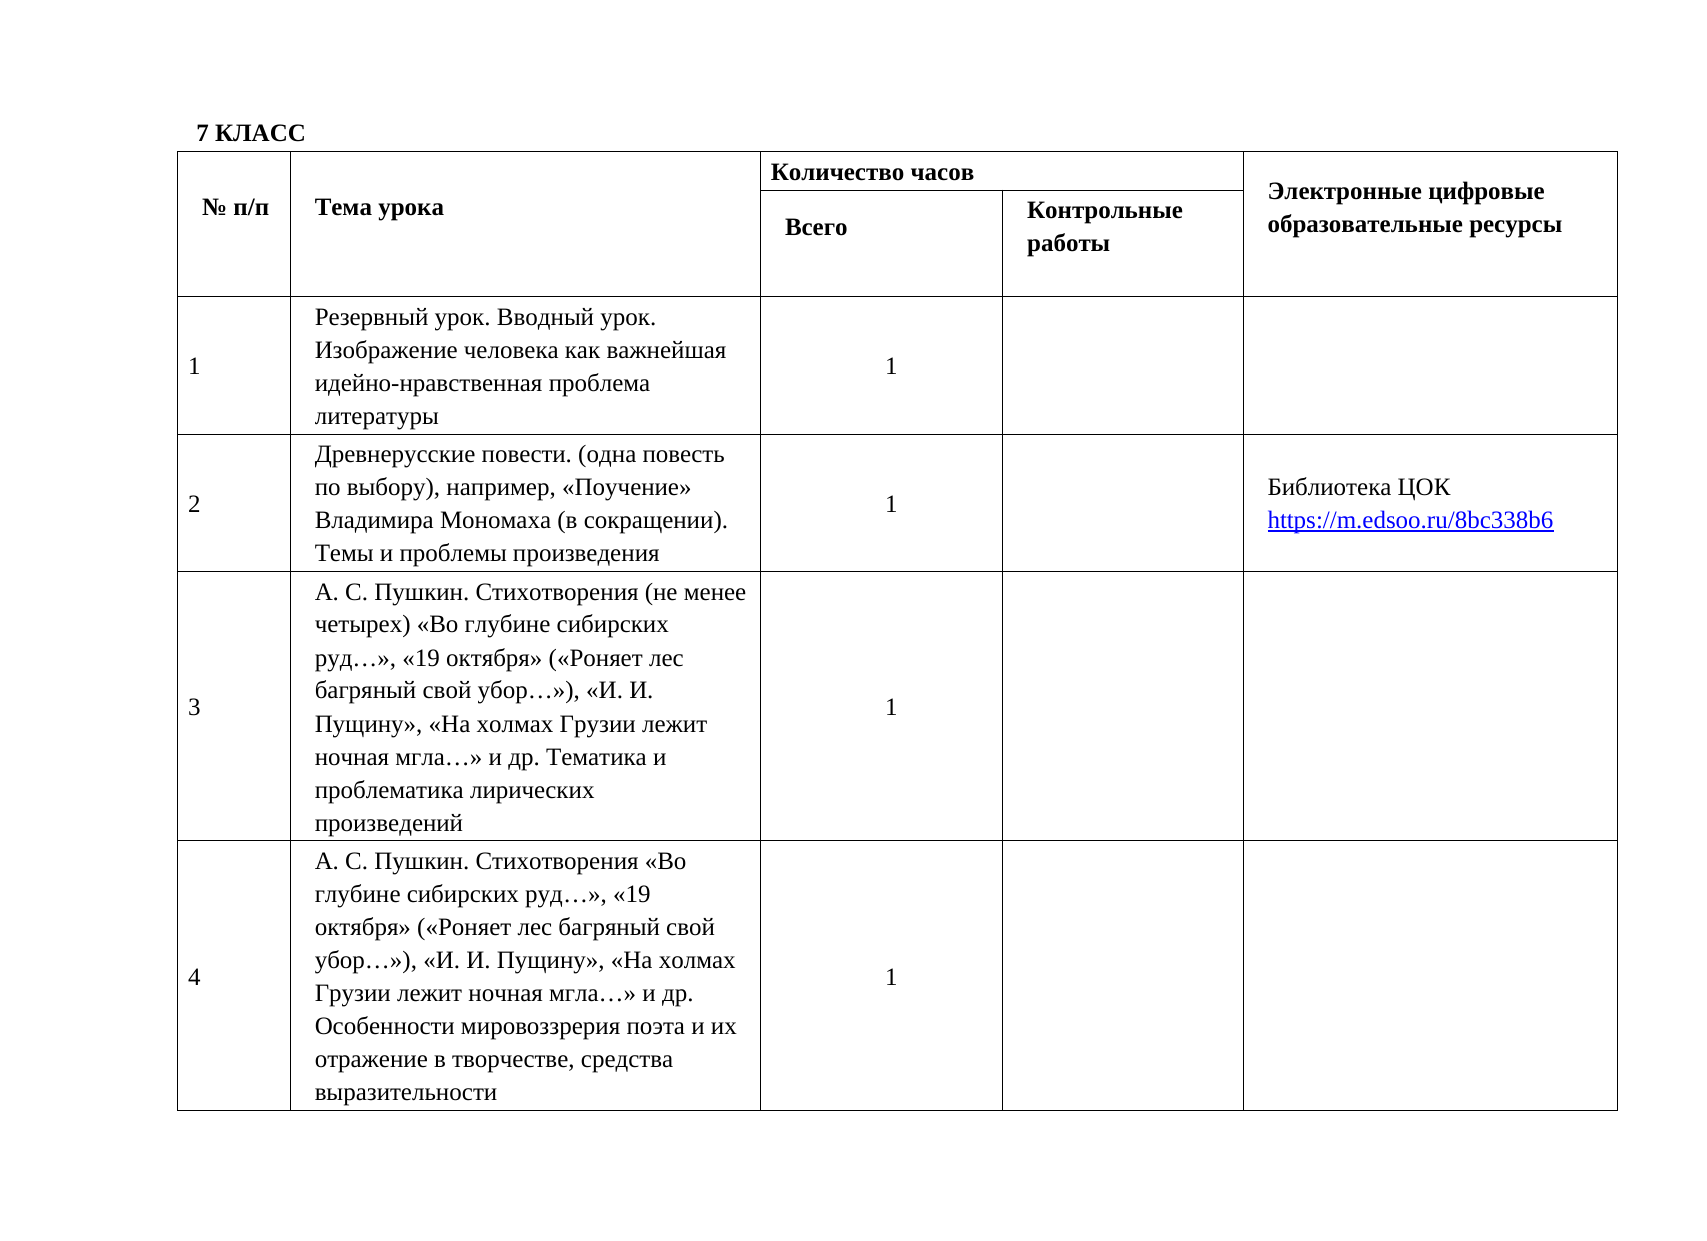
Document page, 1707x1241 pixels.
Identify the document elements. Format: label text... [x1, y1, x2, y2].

table_cell Контрольные работы [1003, 191, 1243, 296]
table_cell [1244, 297, 1617, 433]
table_header Электронные цифровые образовательные ресурсы [1244, 152, 1617, 296]
table_cell 2 [178, 435, 290, 571]
table_cell А. С. Пушкин. Стихотворения «Во глубине сибирских руд…», «19 октября» («Роняет лес багряный свой убор…»), «И. И. Пущину», «На холмах Грузии лежит ночная мгла…» и др. Особенности мировоззрерия поэта и их отражение в творчестве, средства выразительности [291, 841, 760, 1110]
table_cell 3 [178, 572, 290, 840]
table_cell 1 [761, 572, 1002, 840]
table_cell [1003, 572, 1243, 840]
table_cell 1 [178, 297, 290, 433]
text 7 КЛАСС [190, 118, 1618, 147]
table_cell 1 [761, 297, 1002, 433]
table_cell 1 [761, 435, 1002, 571]
table_cell Библиотека ЦОК https://m.edsoo.ru/8bc338b6 [1244, 435, 1617, 571]
table_cell Резервный урок. Вводный урок. Изображение человека как важнейшая идейно-нравственная проблема литературы [291, 297, 760, 433]
table_cell А. С. Пушкин. Стихотворения (не менее четырех) «Во глубине сибирских руд…», «19 октября» («Роняет лес багряный свой убор…»), «И. И. Пущину», «На холмах Грузии лежит ночная мгла…» и др. Тематика и проблематика лирических произведений [291, 572, 760, 840]
table_header № п/п [178, 152, 290, 296]
table_header Тема урока [291, 152, 760, 296]
table_cell Всего [761, 191, 1002, 296]
table_cell 1 [761, 841, 1002, 1110]
table_header Количество часов [761, 152, 1243, 189]
table_cell [1244, 841, 1617, 1110]
table_cell [1003, 435, 1243, 571]
table_cell [1003, 841, 1243, 1110]
table_cell 4 [178, 841, 290, 1110]
table_cell [1003, 297, 1243, 433]
table_cell [1244, 572, 1617, 840]
table_cell Древнерусские повести. (одна повесть по выбору), например, «Поучение» Владимира Мономаха (в сокращении). Темы и проблемы произведения [291, 435, 760, 571]
